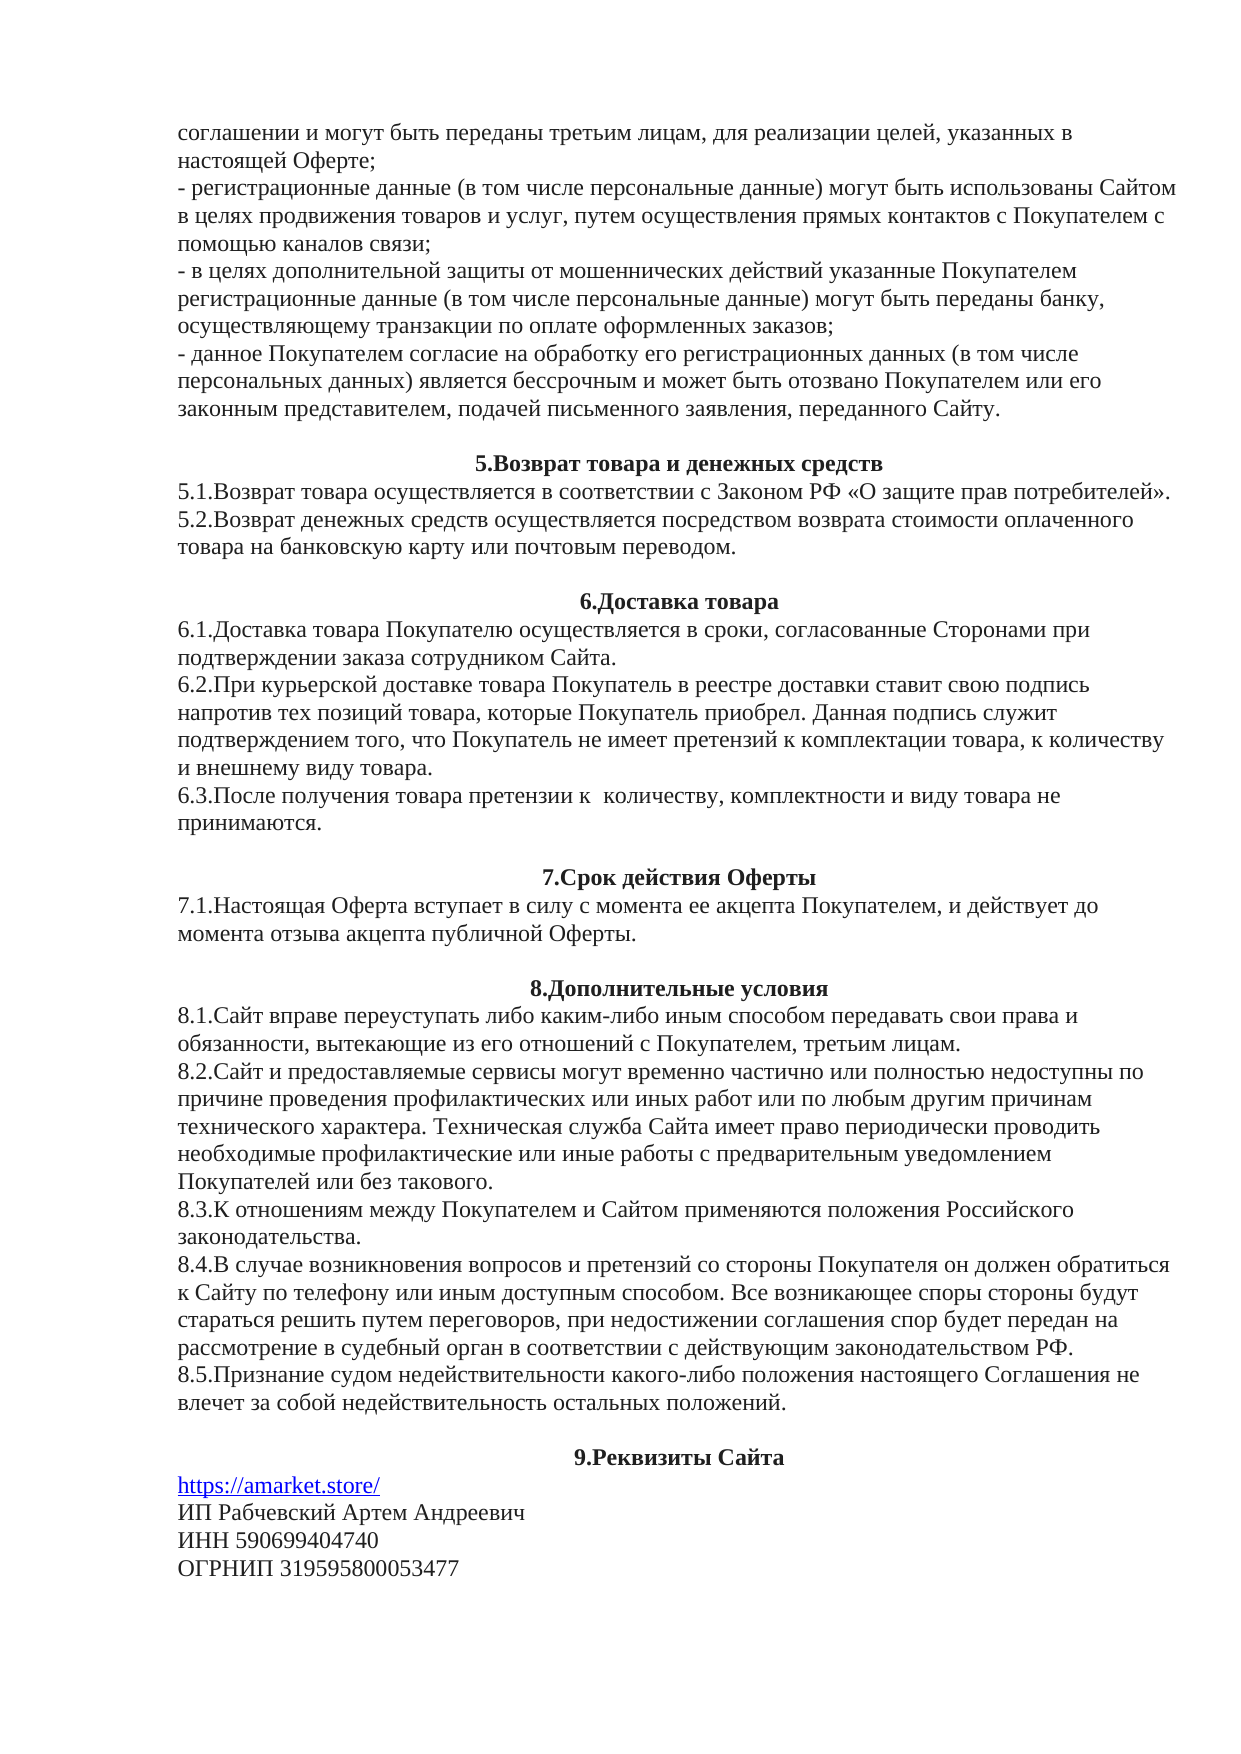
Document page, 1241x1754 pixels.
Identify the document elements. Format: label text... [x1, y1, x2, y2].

text 7.1.Настоящая Оферта вступает в силу с момента ее акцепта Покупателем, и действует до момента отзыва акцепта публичной Оферты. [177, 891, 1181, 946]
text 8.5.Признание судом недействительности какого-либо положения настоящего Соглашения не влечет за собой недействительность остальных положений. [177, 1360, 1181, 1416]
text 6.1.Доставка товара Покупателю осуществляется в сроки, согласованные Сторонами при подтверждении заказа сотрудником Сайта. [177, 615, 1181, 670]
text - регистрационные данные (в том числе персональные данные) могут быть использованы Сайтом в целях продвижения товаров и услуг, путем осуществления прямых контактов с Покупателем с помощью каналов связи; [177, 173, 1181, 256]
text 6.2.При курьерской доставке товара Покупатель в реестре доставки ставит свою подпись напротив тех позиций товара, которые Покупатель приобрел. Данная подпись служит подтверждением того, что Покупатель не имеет претензий к комплектации товара, к количеству и внешнему виду товара. [177, 670, 1181, 781]
text 8.1.Сайт вправе переуступать либо каким-либо иным способом передавать свои права и обязанности, вытекающие из его отношений с Покупателем, третьим лицам. [177, 1001, 1181, 1057]
text ИП Рабчевский Артем Андреевич [177, 1498, 1181, 1526]
text 6.3.После получения товара претензии к количеству, комплектности и виду товара не принимаются. [177, 781, 1181, 836]
text - данное Покупателем согласие на обработку его регистрационных данных (в том числе персональных данных) является бессрочным и может быть отозвано Покупателем или его законным представителем, подачей письменного заявления, переданного Сайту. [177, 339, 1181, 422]
text ОГРНИП 319595800053477 [177, 1553, 1181, 1581]
text 5.1.Возврат товара осуществляется в соответствии с Законом РФ «О защите прав потребителей». [177, 477, 1181, 504]
text ИНН 590699404740 [177, 1526, 1181, 1553]
text 8.3.К отношениям между Покупателем и Сайтом применяются положения Российского законодательства. [177, 1195, 1181, 1250]
text 5.Возврат товара и денежных средств [177, 449, 1181, 477]
text 8.4.В случае возникновения вопросов и претензий со стороны Покупателя он должен обратиться к Сайту по телефону или иным доступным способом. Все возникающее споры стороны будут стараться решить путем переговоров, при недостижении соглашения спор будет передан на рассмотрение в судебный орган в соответствии с действующим законодательством РФ. [177, 1250, 1181, 1360]
text 6.Доставка товара [177, 587, 1181, 615]
text - в целях дополнительной защиты от мошеннических действий указанные Покупателем регистрационные данные (в том числе персональные данные) могут быть переданы банку, осуществляющему транзакции по оплате оформленных заказов; [177, 256, 1181, 339]
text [177, 118, 1181, 173]
text https://amarket.store/ [177, 1471, 1181, 1498]
text 7.Срок действия Оферты [177, 863, 1181, 891]
text 9.Реквизиты Сайта [177, 1443, 1181, 1471]
text 5.2.Возврат денежных средств осуществляется посредством возврата стоимости оплаченного товара на банковскую карту или почтовым переводом. [177, 504, 1181, 560]
text 8.Дополнительные условия [177, 974, 1181, 1001]
text 8.2.Сайт и предоставляемые сервисы могут временно частично или полностью недоступны по причине проведения профилактических или иных работ или по любым другим причинам технического характера. Техническая служба Сайта имеет право периодически проводить необходимые профилактические или иные работы с предварительным уведомлением Покупателей или без такового. [177, 1057, 1181, 1195]
